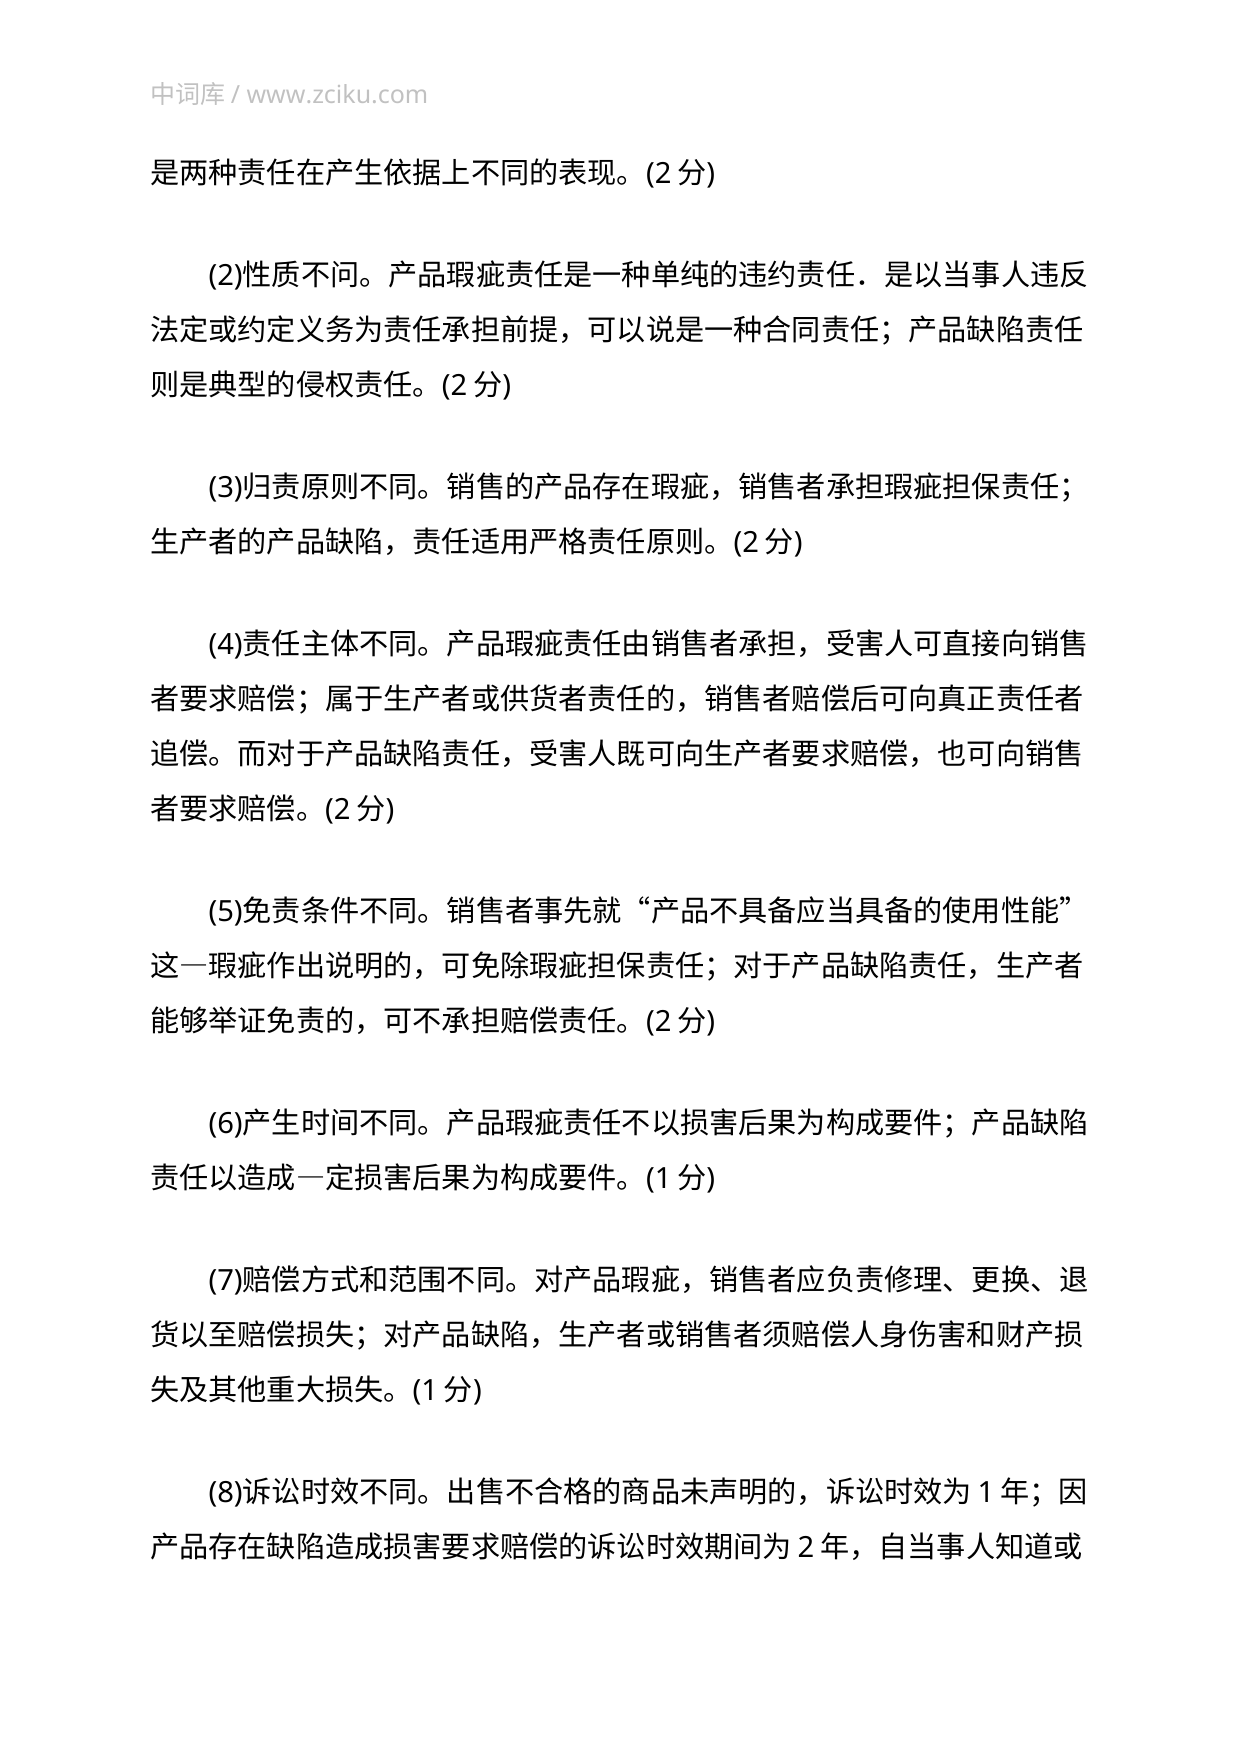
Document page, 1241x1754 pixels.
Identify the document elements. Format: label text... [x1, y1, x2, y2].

text (6)产生时间不同。产品瑕疵责任不以损害后果为构成要件；产品缺陷责任以造成—定损害后果为构成要件。(1分) [150, 1099, 1090, 1197]
text (2)性质不问。产品瑕疵责任是一种单纯的违约责任．是以当事人违反法定或约定义务为责任承担前提，可以说是一种合同责任；产品缺陷责任则是典型的侵权责任。(2分) [150, 252, 1090, 404]
text (4)责任主体不同。产品瑕疵责任由销售者承担，受害人可直接向销售者要求赔偿；属于生产者或供货者责任的，销售者赔偿后可向真正责任者追偿。而对于产品缺陷责任，受害人既可向生产者要求赔偿，也可向销售者要求赔偿。(2分) [150, 621, 1090, 828]
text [150, 150, 1090, 192]
text (3)归责原则不同。销售的产品存在瑕疵，销售者承担瑕疵担保责任；生产者的产品缺陷，责任适用严格责任原则。(2分) [150, 464, 1090, 561]
text (7)赔偿方式和范围不同。对产品瑕疵，销售者应负责修理、更换、退货以至赔偿损失；对产品缺陷，生产者或销售者须赔偿人身伤害和财产损失及其他重大损失。(1分) [150, 1256, 1090, 1409]
text (5)免责条件不同。销售者事先就“产品不具备应当具备的使用性能”这—瑕疵作出说明的，可免除瑕疵担保责任；对于产品缺陷责任，生产者能够举证免责的，可不承担赔偿责任。(2分) [150, 888, 1090, 1040]
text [150, 1468, 1090, 1566]
